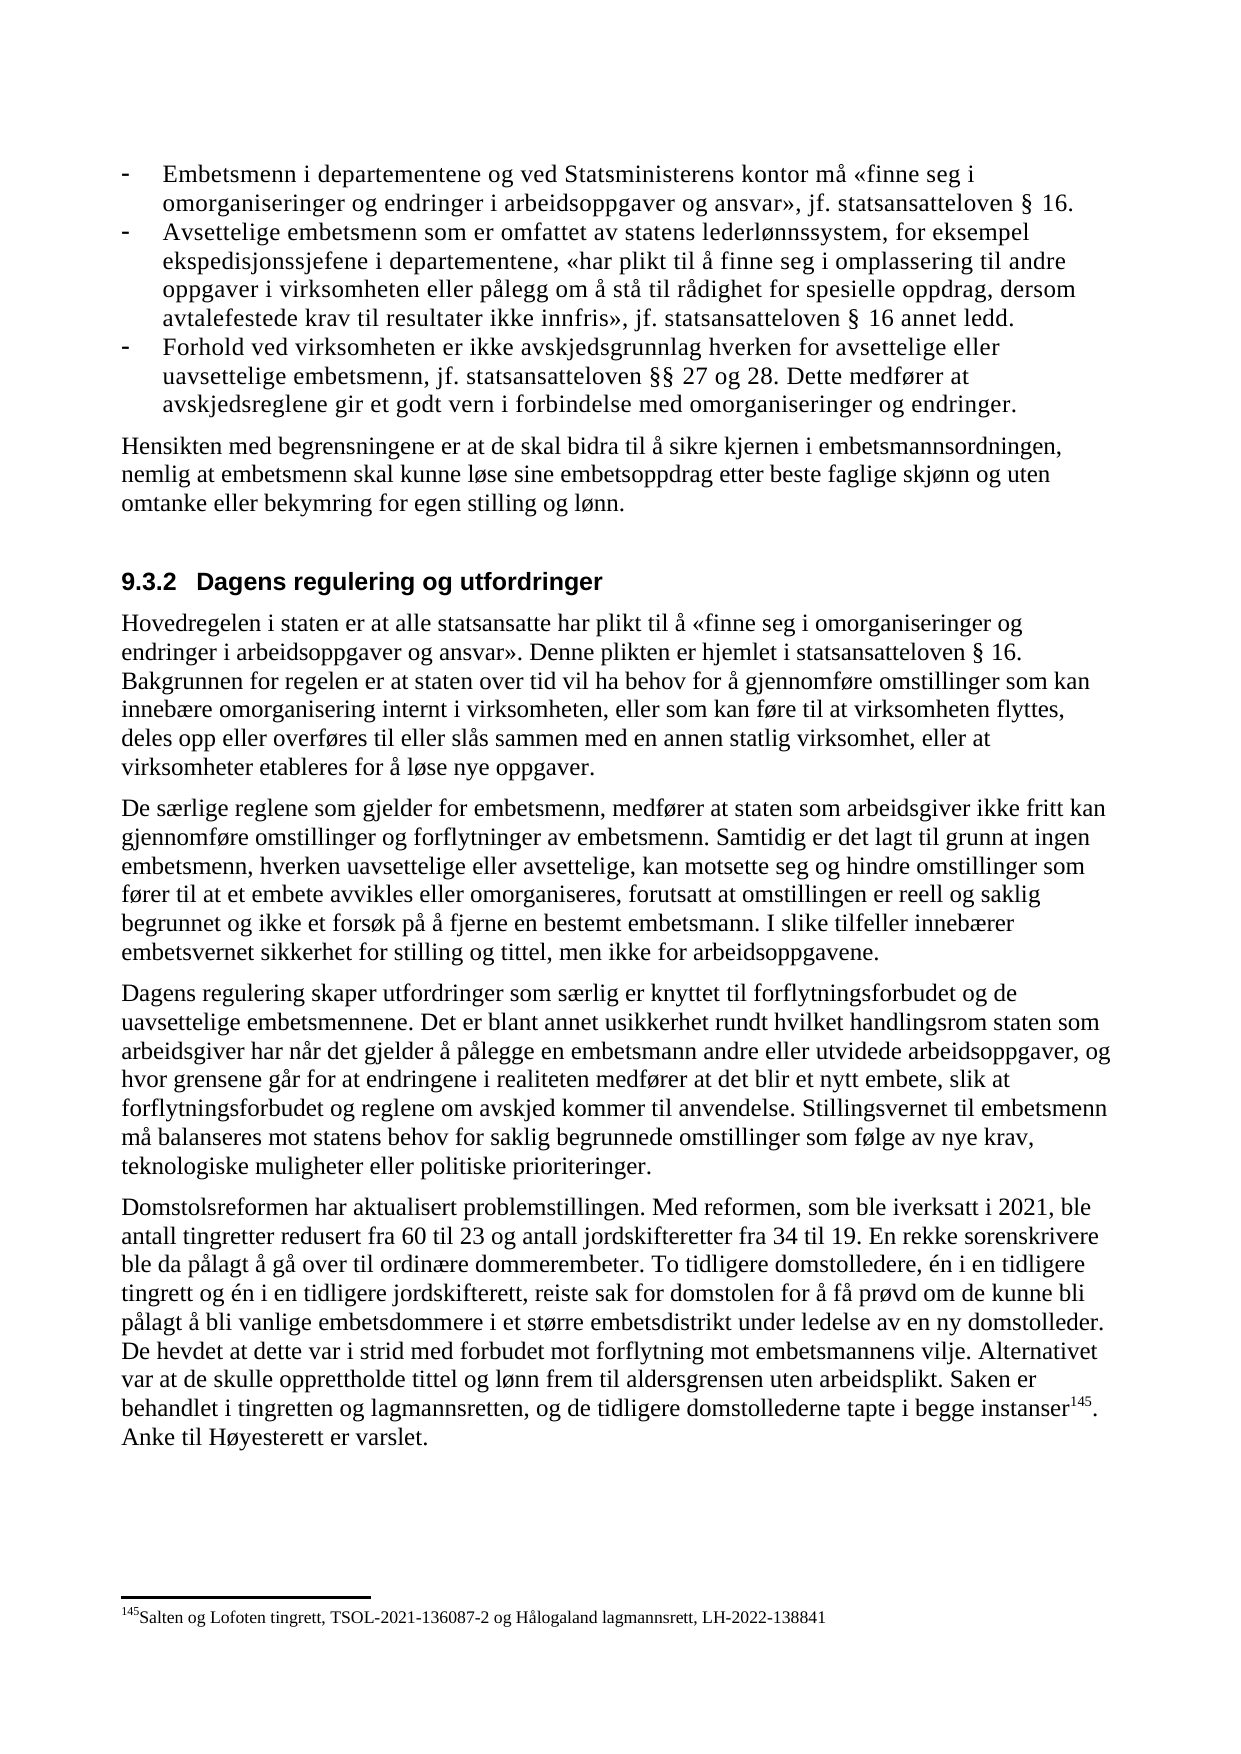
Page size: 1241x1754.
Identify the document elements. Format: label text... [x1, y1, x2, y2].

text Domstolsreformen har aktualisert problemstillingen. Med reformen, som ble iverksatt i 2021, ble antall tingretter redusert fra 60 til 23 og antall jordskifteretter fra 34 til 19. En rekke sorenskrivere ble da pålagt å gå over til ordinære dommerembeter. To tidligere domstolledere, én i en tidligere tingrett og én i en tidligere jordskifterett, reiste sak for domstolen for å få prøvd om de kunne bli pålagt å bli vanlige embetsdommere i et større embetsdistrikt under ledelse av en ny domstolleder. De hevdet at dette var i strid med forbudet mot forflytning mot embetsmannens vilje. Alternativet var at de skulle opprettholde tittel og lønn frem til aldersgrensen uten arbeidsplikt. Saken er behandlet i tingretten og lagmannsretten, og de tidligere domstollederne tapte i begge instanser. Anke til Høyesterett er varslet. [121, 1192, 1119, 1451]
text Hovedregelen i staten er at alle statsansatte har plikt til å «finne seg i omorganiseringer og endringer i arbeidsoppgaver og ansvar». Denne plikten er hjemlet i statsansatteloven § 16. Bakgrunnen for regelen er at staten over tid vil ha behov for å gjennomføre omstillinger som kan innebære omorganisering internt i virksomheten, eller som kan føre til at virksomheten flyttes, deles opp eller overføres til eller slås sammen med en annen statlig virksomhet, eller at virksomheter etableres for å løse nye oppgaver. [121, 608, 1119, 781]
list Avsettelige embetsmenn som er omfattet av statens lederlønnssystem, for eksempel ekspedisjonssjefene i departementene, «har plikt til å finne seg i omplassering til andre oppgaver i virksomheten eller pålegg om å stå til rådighet for spesielle oppdrag, dersom avtalefestede krav til resultater ikke innfris», jf. statsansatteloven § 16 annet ledd. [121, 217, 1119, 332]
subtitle Dagens regulering og utfordringer [121, 567, 1119, 596]
text Hensikten med begrensningene er at de skal bidra til å sikre kjernen i embetsmannsordningen, nemlig at embetsmenn skal kunne løse sine embetsoppdrag etter beste faglige skjønn og uten omtanke eller bekymring for egen stilling og lønn. [121, 431, 1119, 517]
text De særlige reglene som gjelder for embetsmenn, medfører at staten som arbeidsgiver ikke fritt kan gjennomføre omstillinger og forflytninger av embetsmenn. Samtidig er det lagt til grunn at ingen embetsmenn, hverken uavsettelige eller avsettelige, kan motsette seg og hindre omstillinger som fører til at et embete avvikles eller omorganiseres, forutsatt at omstillingen er reell og saklig begrunnet og ikke et forsøk på å fjerne en bestemt embetsmann. I slike tilfeller innebærer embetsvernet sikkerhet for stilling og tittel, men ikke for arbeidsoppgavene. [121, 793, 1119, 966]
list Forhold ved virksomheten er ikke avskjedsgrunnlag hverken for avsettelige eller uavsettelige embetsmenn, jf. statsansatteloven §§ 27 og 28. Dette medfører at avskjedsreglene gir et godt vern i forbindelse med omorganiseringer og endringer. [121, 332, 1119, 418]
list Embetsmenn i departementene og ved Statsministerens kontor må «finne seg i omorganiseringer og endringer i arbeidsoppgaver og ansvar», jf. statsansatteloven § 16. [121, 159, 1119, 217]
text Dagens regulering skaper utfordringer som særlig er knyttet til forflytningsforbudet og de uavsettelige embetsmennene. Det er blant annet usikkerhet rundt hvilket handlingsrom staten som arbeidsgiver har når det gjelder å pålegge en embetsmann andre eller utvidede arbeidsoppgaver, og hvor grensene går for at endringene i realiteten medfører at det blir et nytt embete, slik at forflytningsforbudet og reglene om avskjed kommer til anvendelse. Stillingsvernet til embetsmenn må balanseres mot statens behov for saklig begrunnede omstillinger som følge av nye krav, teknologiske muligheter eller politiske prioriteringer. [121, 978, 1119, 1179]
